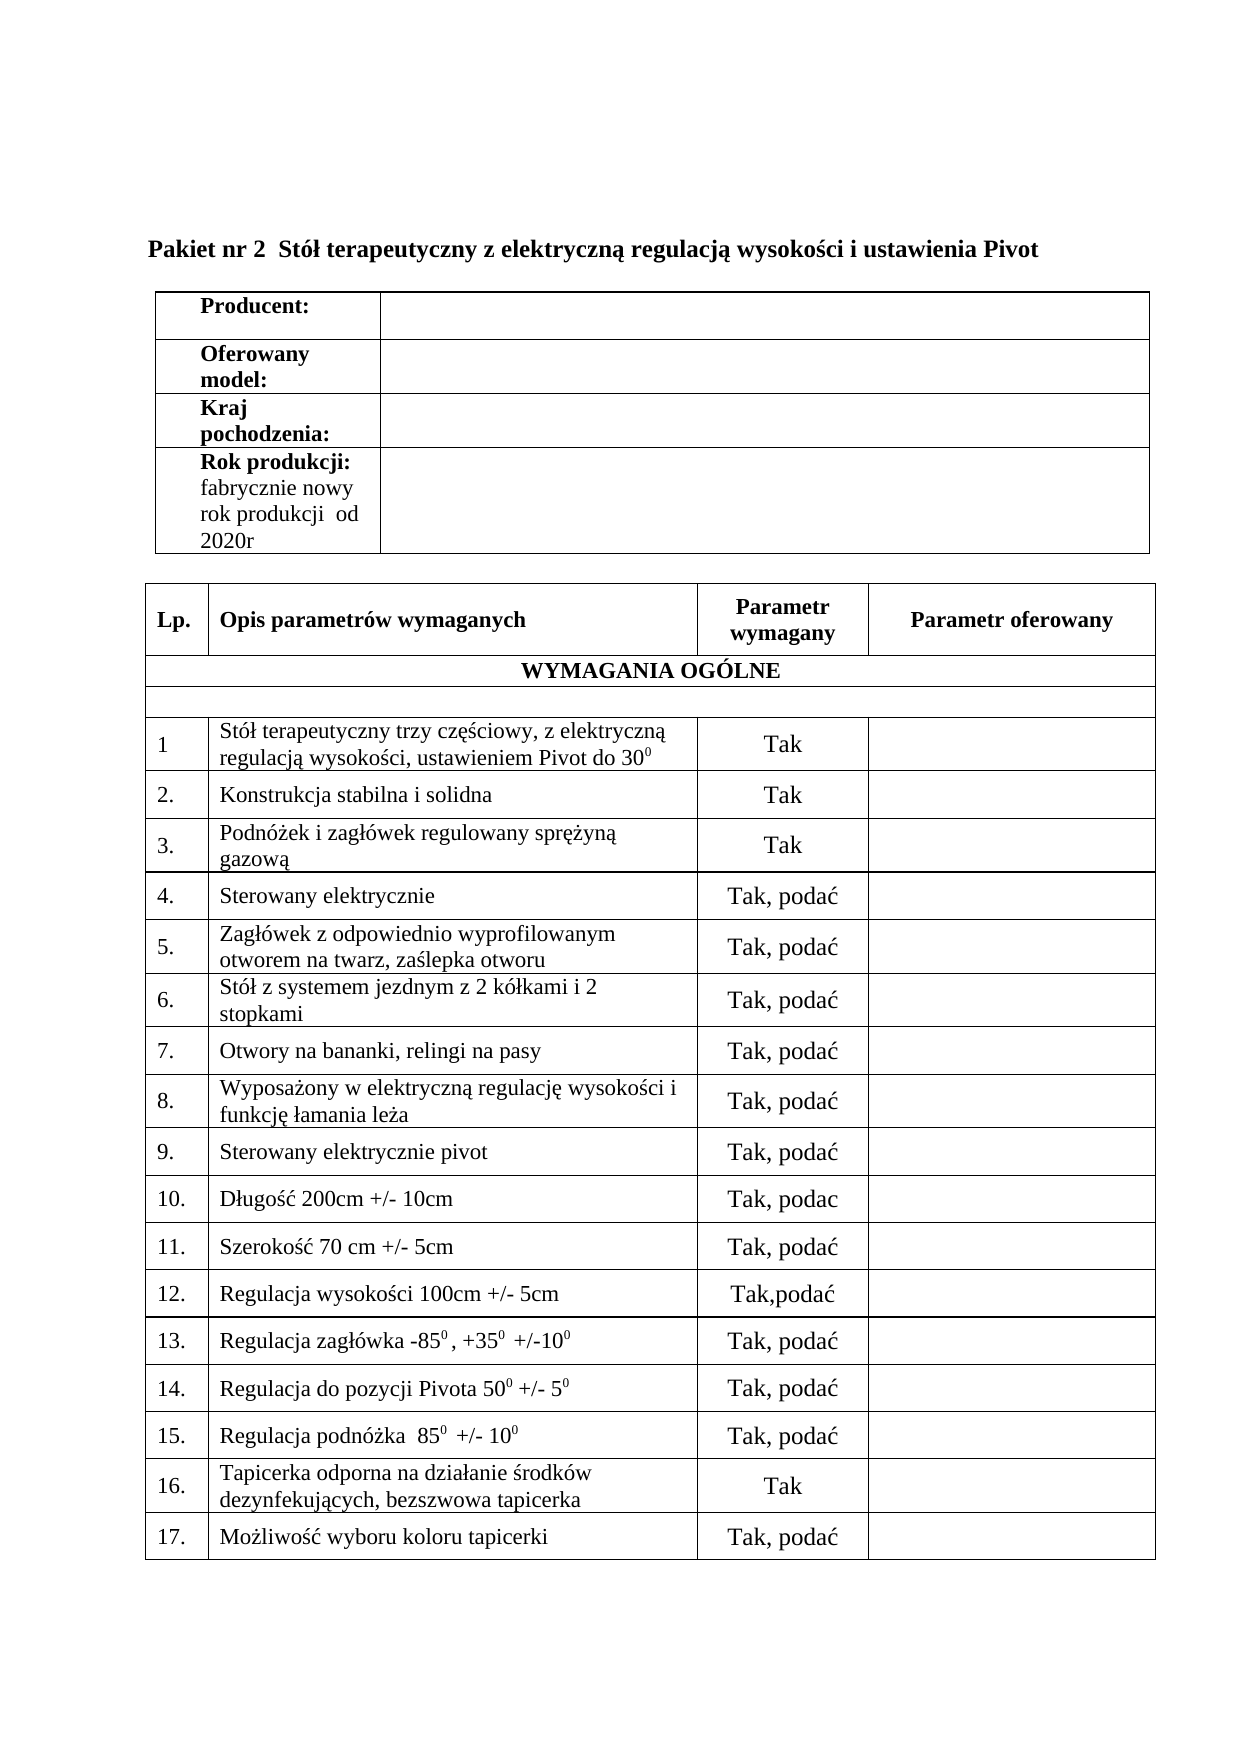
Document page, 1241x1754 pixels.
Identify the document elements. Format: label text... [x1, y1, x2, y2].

table_cell Tak [698, 771, 868, 818]
table_cell Regulacja podnóżka 850 +/- 100 [209, 1412, 697, 1458]
table_cell 7. [146, 1027, 208, 1073]
table_cell [381, 340, 1149, 393]
table_cell Tak, podać [698, 1075, 868, 1127]
table_cell [869, 1513, 1155, 1559]
table_cell Konstrukcja stabilna i solidna [209, 771, 697, 818]
table_cell 5. [146, 920, 208, 972]
table_cell Regulacja wysokości 100cm +/- 5cm [209, 1270, 697, 1316]
table_cell 8. [146, 1075, 208, 1127]
table_cell 15. [146, 1412, 208, 1458]
table_cell [146, 687, 1155, 717]
table_header Parametr wymagany [698, 584, 868, 654]
table_cell Rok produkcji: fabrycznie nowy rok produkcji od 2020r [156, 448, 380, 553]
table_cell Tak, podac [698, 1176, 868, 1222]
table_cell 10. [146, 1176, 208, 1222]
table_cell [381, 448, 1149, 553]
table_cell Tak [698, 819, 868, 871]
table_cell [869, 1318, 1155, 1364]
table_cell Tak,podać [698, 1270, 868, 1316]
table_cell Tak, podać [698, 1223, 868, 1269]
table_cell Wyposażony w elektryczną regulację wysokości i funkcję łamania leża [209, 1075, 697, 1127]
table_cell WYMAGANIA OGÓLNE [146, 656, 1155, 686]
table_cell 4. [146, 873, 208, 919]
table_cell 11. [146, 1223, 208, 1269]
table_cell Szerokość +/- 5cm [209, 1223, 697, 1269]
table_cell Regulacja zagłówka -850 , +350 +/-100 [209, 1318, 697, 1364]
table_cell [869, 873, 1155, 919]
table_cell 13. [146, 1318, 208, 1364]
table_cell [869, 974, 1155, 1026]
table_cell Tak, podać [698, 1513, 868, 1559]
table_cell Tak, podać [698, 1128, 868, 1174]
table_cell 3. [146, 819, 208, 871]
table_cell [869, 1223, 1155, 1269]
table_cell [869, 1270, 1155, 1316]
table_cell [869, 1075, 1155, 1127]
table_header Lp. [146, 584, 208, 654]
table_cell [869, 819, 1155, 871]
text Pakiet nr 2 Stół terapeutyczny z elektryczną regulacją wysokości i ustawienia Pivot [148, 234, 1093, 263]
table_cell [869, 1459, 1155, 1512]
table_cell [869, 1027, 1155, 1073]
table_cell Sterowany elektrycznie [209, 873, 697, 919]
table_cell [381, 394, 1149, 447]
table_header [381, 293, 1149, 339]
table_cell Otwory na bananki, relingi na pasy [209, 1027, 697, 1073]
table_cell 1 [146, 718, 208, 770]
table_cell [869, 1412, 1155, 1458]
table_header Opis parametrów wymaganych [209, 584, 697, 654]
table_cell Możliwość wyboru koloru tapicerki [209, 1513, 697, 1559]
table_cell 6. [146, 974, 208, 1026]
table_cell Podnóżek i zagłówek regulowany sprężyną gazową [209, 819, 697, 871]
table_cell [869, 920, 1155, 972]
table_cell Stół terapeutyczny trzy częściowy, z elektryczną regulacją wysokości, ustawieniem Pivot do 300 [209, 718, 697, 770]
table_cell [869, 1128, 1155, 1174]
table_cell 14. [146, 1365, 208, 1411]
table_cell Oferowany model: [156, 340, 380, 393]
table_header Parametr oferowany [869, 584, 1155, 654]
table_cell Tak, podać [698, 1412, 868, 1458]
table_cell 17. [146, 1513, 208, 1559]
table_cell Tak [698, 1459, 868, 1512]
table_cell Tak [698, 718, 868, 770]
table_cell Tak, podać [698, 1027, 868, 1073]
table_cell [869, 1365, 1155, 1411]
table_cell Długość 200cm +/- 10cm [209, 1176, 697, 1222]
table_cell 12. [146, 1270, 208, 1316]
table_cell Tapicerka odporna na działanie środków dezynfekujących, bezszwowa tapicerka [209, 1459, 697, 1512]
table_cell [869, 771, 1155, 818]
table_cell Tak, podać [698, 1318, 868, 1364]
table_cell Tak, podać [698, 1365, 868, 1411]
table_cell Kraj pochodzenia: [156, 394, 380, 447]
table_cell Tak, podać [698, 873, 868, 919]
table_cell Stół z systemem jezdnym z 2 kółkami i 2 stopkami [209, 974, 697, 1026]
table_cell 9. [146, 1128, 208, 1174]
table_cell Sterowany elektrycznie pivot [209, 1128, 697, 1174]
table_cell Regulacja do pozycji Pivota 500 +/- 50 [209, 1365, 697, 1411]
table_cell [869, 718, 1155, 770]
table_cell Tak, podać [698, 920, 868, 972]
table_cell [869, 1176, 1155, 1222]
table_cell 16. [146, 1459, 208, 1512]
table_cell 2. [146, 771, 208, 818]
table_cell Tak, podać [698, 974, 868, 1026]
table_cell Zagłówek z odpowiednio wyprofilowanym otworem na twarz, zaślepka otworu [209, 920, 697, 972]
table_header Producent: [156, 293, 380, 339]
